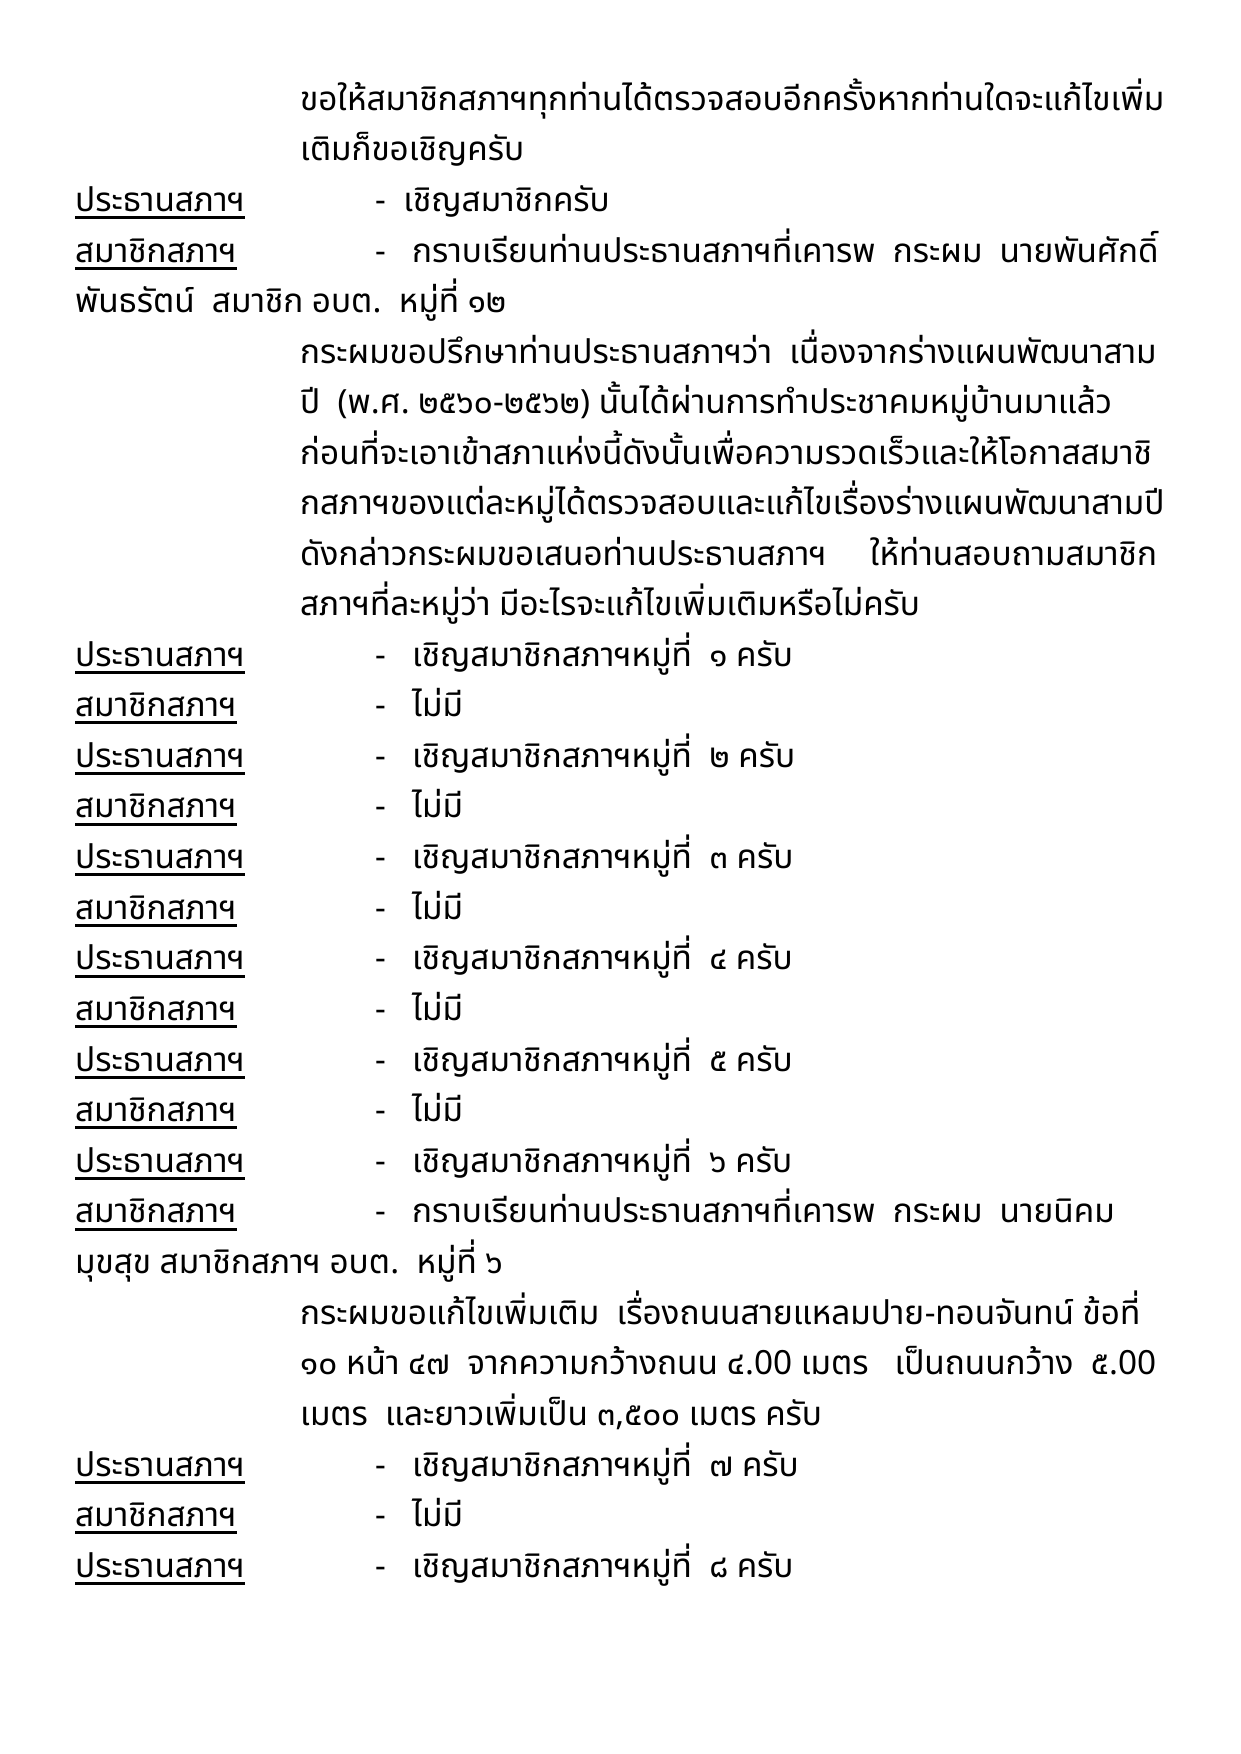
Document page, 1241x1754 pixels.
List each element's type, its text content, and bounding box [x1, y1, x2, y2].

text สมาชิกสภาฯ - กราบเรียนท่านประธานสภาฯที่เคารพ กระผม นายนิคม มุขสุข สมาชิกสภาฯ อบต. หมู่ที่ ๖ [75, 1187, 1165, 1288]
text ประธานสภาฯ - เชิญสมาชิกสภาฯหมู่ที่ ๔ ครับ [75, 934, 1165, 985]
text กระผมขอปรึกษาท่านประธานสภาฯว่า เนื่องจากร่างแผนพัฒนาสามปี (พ.ศ. ๒๕๖๐-๒๕๖๒) นั้นได้ผ่านการทำประชาคมหมู่บ้านมาแล้วก่อนที่จะเอาเข้าสภาแห่งนี้ดังนั้นเพื่อความรวดเร็วและให้โอกาสสมาชิกสภาฯของแต่ละหมู่ได้ตรวจสอบและแก้ไขเรื่องร่างแผนพัฒนาสามปี ดังกล่าวกระผมขอเสนอท่านประธานสภาฯ ให้ท่านสอบถามสมาชิกสภาฯที่ละหมู่ว่า มีอะไรจะแก้ไขเพิ่มเติมหรือไม่ครับ [300, 328, 1165, 630]
text สมาชิกสภาฯ - ไม่มี [75, 985, 1165, 1035]
text สมาชิกสภาฯ - กราบเรียนท่านประธานสภาฯที่เคารพ กระผม นายพันศักดิ์ พันธรัตน์ สมาชิก อบต. หมู่ที่ ๑๒ [75, 226, 1165, 328]
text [75, 75, 1165, 176]
text ประธานสภาฯ - เชิญสมาชิกครับ [75, 176, 1165, 226]
text ประธานสภาฯ - เชิญสมาชิกสภาฯหมู่ที่ ๓ ครับ [75, 833, 1165, 883]
text สมาชิกสภาฯ - ไม่มี [75, 1086, 1165, 1137]
text ประธานสภาฯ - เชิญสมาชิกสภาฯหมู่ที่ ๗ ครับ [75, 1440, 1165, 1491]
text สมาชิกสภาฯ - ไม่มี [75, 681, 1165, 732]
text ประธานสภาฯ - เชิญสมาชิกสภาฯหมู่ที่ ๒ ครับ [75, 732, 1165, 782]
text ประธานสภาฯ - เชิญสมาชิกสภาฯหมู่ที่ ๘ ครับ [75, 1542, 1165, 1592]
text ประธานสภาฯ - เชิญสมาชิกสภาฯหมู่ที่ ๖ ครับ [75, 1137, 1165, 1187]
text สมาชิกสภาฯ - ไม่มี [75, 782, 1165, 833]
text กระผมขอแก้ไขเพิ่มเติม เรื่องถนนสายแหลมปาย-ทอนจันทน์ ข้อที่ ๑๐ หน้า ๔๗ จากความกว้างถนน ๔.00 เมตร เป็นถนนกว้าง ๕.00 เมตร และยาวเพิ่มเป็น ๓,๕๐๐ เมตร ครับ [300, 1288, 1165, 1440]
text ประธานสภาฯ - เชิญสมาชิกสภาฯหมู่ที่ ๕ ครับ [75, 1035, 1165, 1086]
text ประธานสภาฯ - เชิญสมาชิกสภาฯหมู่ที่ ๑ ครับ [75, 630, 1165, 681]
text สมาชิกสภาฯ - ไม่มี [75, 883, 1165, 934]
text สมาชิกสภาฯ - ไม่มี [75, 1491, 1165, 1542]
